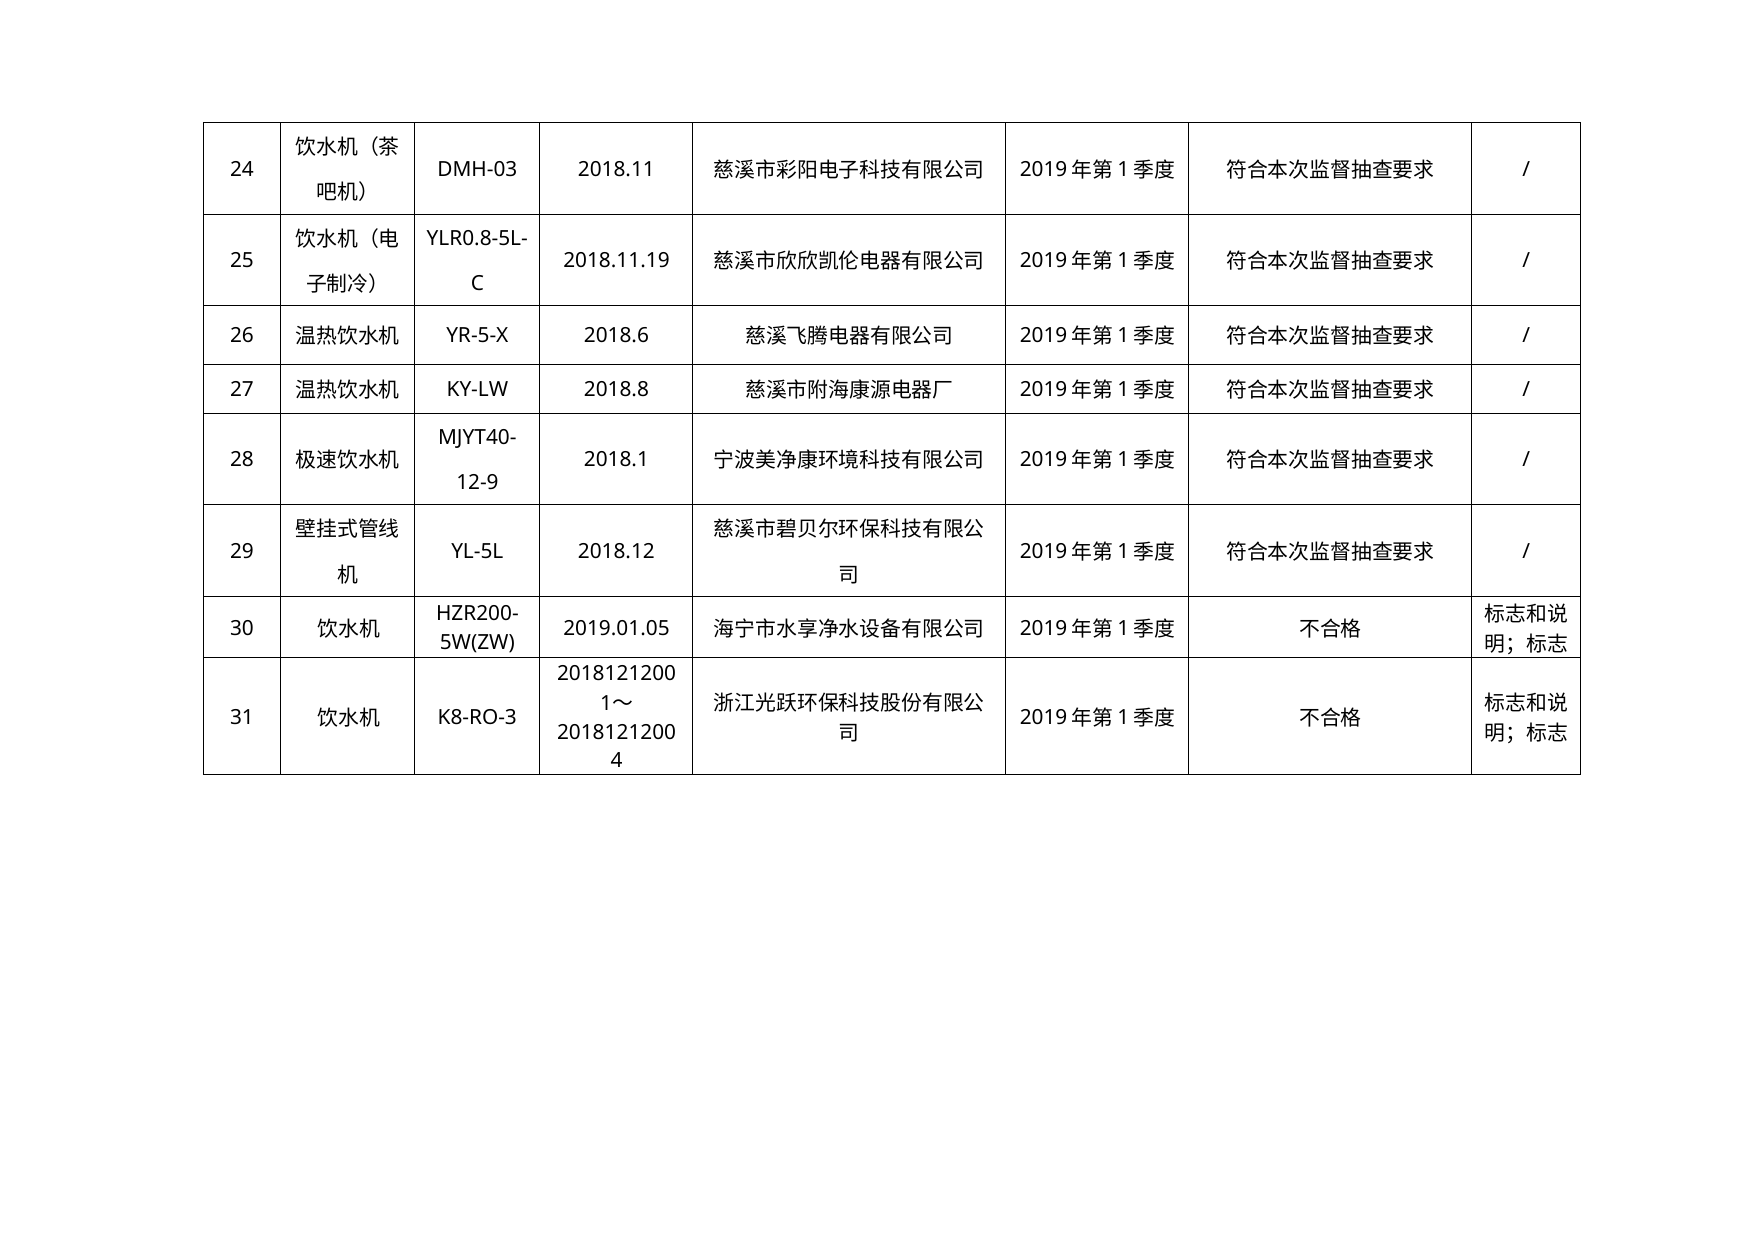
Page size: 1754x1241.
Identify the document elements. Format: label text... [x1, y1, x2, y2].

table_cell KY-LW [415, 365, 539, 412]
table_cell 31 [204, 658, 280, 774]
table_cell 2018.6 [540, 306, 692, 363]
table_cell YR-5-X [415, 306, 539, 363]
table_cell 2018.12 [540, 505, 692, 596]
table_cell 饮水机 [281, 597, 414, 657]
table_cell 温热饮水机 [281, 365, 414, 412]
table_cell 符合本次监督抽查要求 [1189, 123, 1471, 213]
table_cell DMH-03 [415, 123, 539, 213]
table_cell 慈溪市欣欣凯伦电器有限公司 [693, 215, 1005, 305]
table_cell 2019年第1季度 [1006, 365, 1188, 412]
table_cell 浙江光跃环保科技股份有限公司 [693, 658, 1005, 774]
table_cell 2019年第1季度 [1006, 505, 1188, 596]
table_cell 2019年第1季度 [1006, 306, 1188, 363]
table_cell 2019年第1季度 [1006, 597, 1188, 657]
table_cell 符合本次监督抽查要求 [1189, 215, 1471, 305]
table_cell 24 [204, 123, 280, 213]
table_cell / [1472, 365, 1580, 412]
table_cell 2019年第1季度 [1006, 658, 1188, 774]
table_cell 20181212001～20181212004 [540, 658, 692, 774]
table_cell / [1472, 414, 1580, 504]
table_cell 不合格 [1189, 658, 1471, 774]
table_cell / [1472, 215, 1580, 305]
table_cell 2019.01.05 [540, 597, 692, 657]
table_cell 饮水机（茶吧机） [281, 123, 414, 213]
table_cell 温热饮水机 [281, 306, 414, 363]
table_cell 2018.11.19 [540, 215, 692, 305]
table_cell 极速饮水机 [281, 414, 414, 504]
table_cell 壁挂式管线机 [281, 505, 414, 596]
table_cell 标志和说明；标志 [1472, 597, 1580, 657]
table_cell MJYT40-12-9 [415, 414, 539, 504]
table_cell 25 [204, 215, 280, 305]
table_cell 慈溪市彩阳电子科技有限公司 [693, 123, 1005, 213]
table_cell / [1472, 306, 1580, 363]
table_cell 饮水机（电子制冷） [281, 215, 414, 305]
table_cell YL-5L [415, 505, 539, 596]
table_cell 2019年第1季度 [1006, 414, 1188, 504]
table_cell 2018.8 [540, 365, 692, 412]
table_cell 标志和说明；标志 [1472, 658, 1580, 774]
table_cell 符合本次监督抽查要求 [1189, 306, 1471, 363]
table_cell / [1472, 505, 1580, 596]
table_cell 不合格 [1189, 597, 1471, 657]
table_cell HZR200-5W(ZW) [415, 597, 539, 657]
table_cell 28 [204, 414, 280, 504]
table_cell YLR0.8-5L-C [415, 215, 539, 305]
table_cell 宁波美净康环境科技有限公司 [693, 414, 1005, 504]
table_cell 慈溪市附海康源电器厂 [693, 365, 1005, 412]
table_cell K8-RO-3 [415, 658, 539, 774]
table_cell 2018.11 [540, 123, 692, 213]
table_cell 符合本次监督抽查要求 [1189, 365, 1471, 412]
table_cell 29 [204, 505, 280, 596]
table_cell 慈溪飞腾电器有限公司 [693, 306, 1005, 363]
table_cell 慈溪市碧贝尔环保科技有限公司 [693, 505, 1005, 596]
table_cell 2018.1 [540, 414, 692, 504]
table_cell / [1472, 123, 1580, 213]
table_cell 26 [204, 306, 280, 363]
table_cell 2019年第1季度 [1006, 123, 1188, 213]
table_cell 符合本次监督抽查要求 [1189, 414, 1471, 504]
table_cell 符合本次监督抽查要求 [1189, 505, 1471, 596]
table_cell 27 [204, 365, 280, 412]
table_cell 2019年第1季度 [1006, 215, 1188, 305]
table_cell 海宁市水享净水设备有限公司 [693, 597, 1005, 657]
table_cell 饮水机 [281, 658, 414, 774]
table_cell 30 [204, 597, 280, 657]
